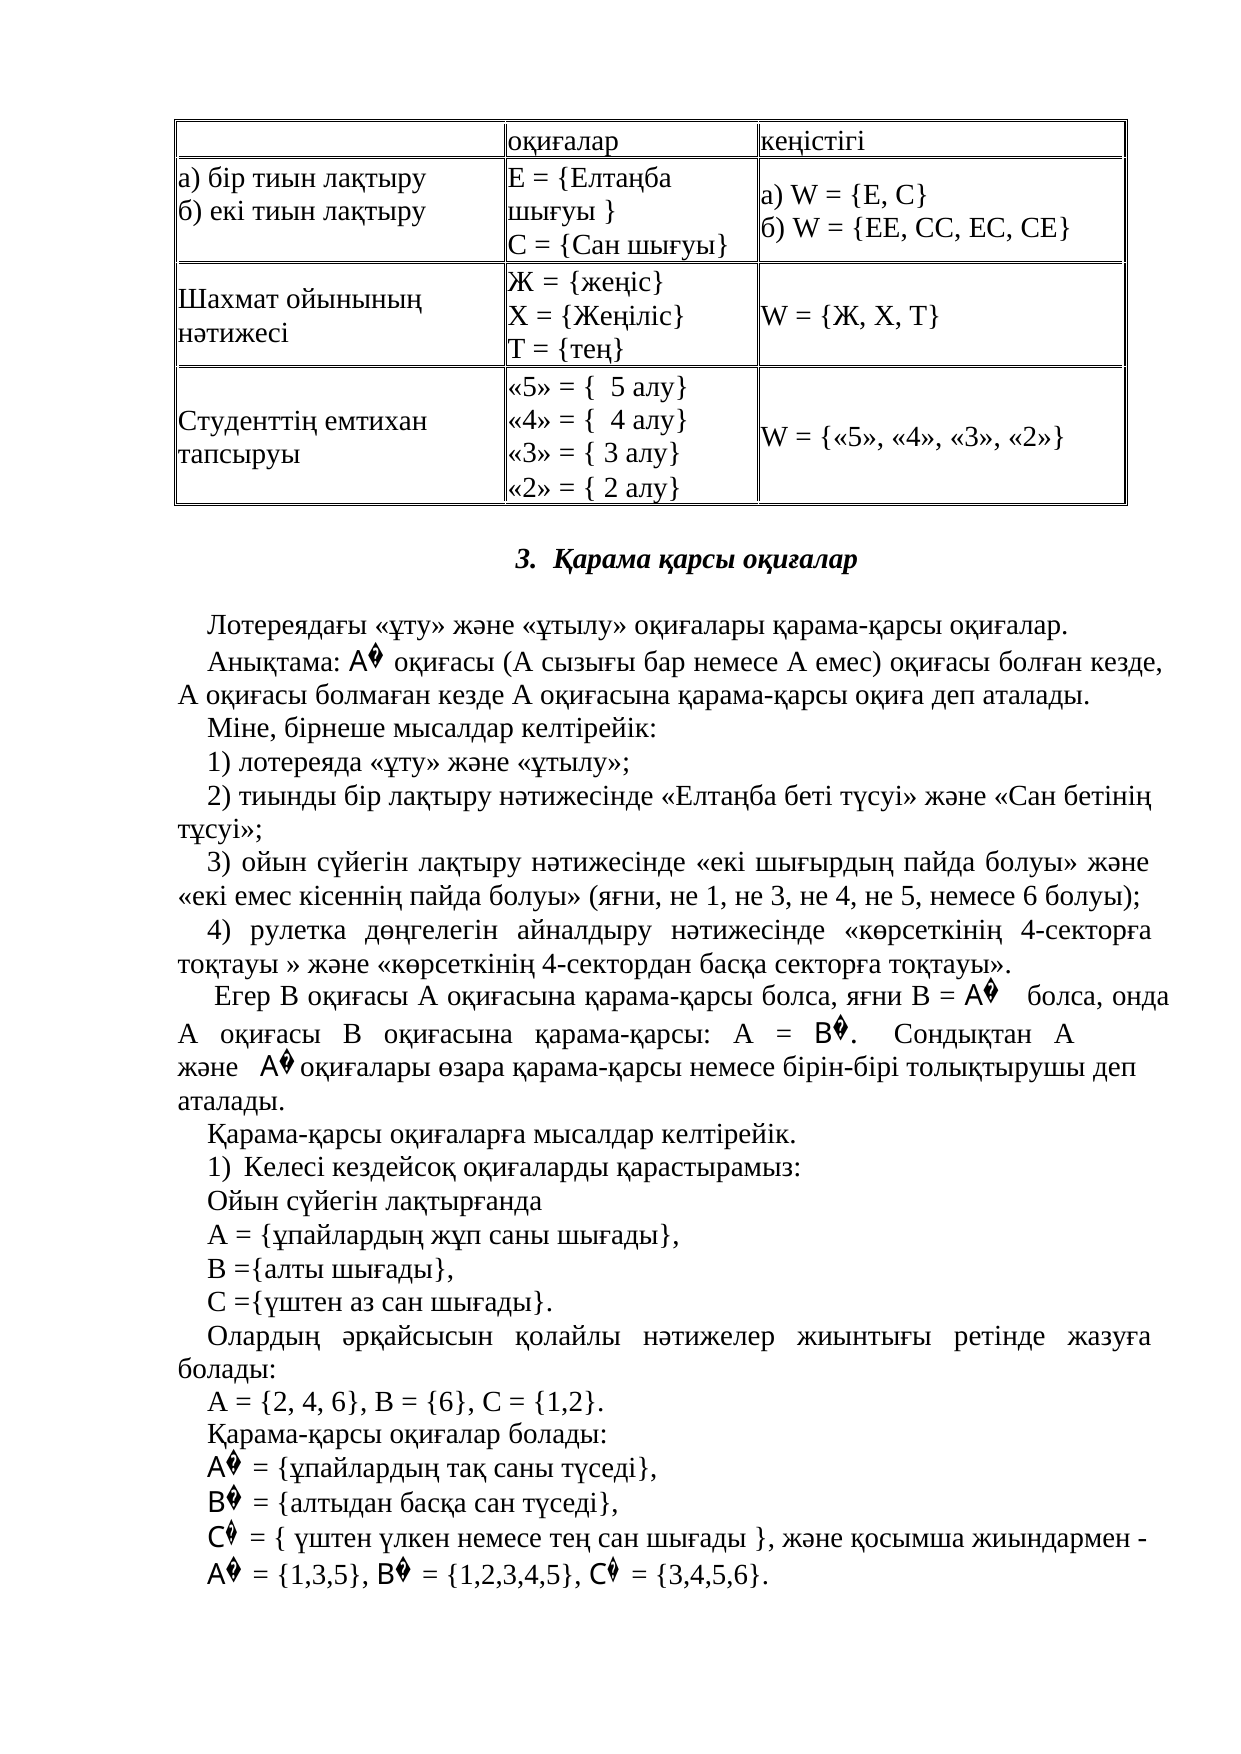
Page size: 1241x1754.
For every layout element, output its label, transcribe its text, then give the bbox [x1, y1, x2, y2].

text A = {ұпайлардың жұп саны шығады}, B ={алты шығады}, [207, 1217, 682, 1284]
table_cell W = {«5», «4», «3», «2»} [759, 365, 1126, 503]
text Қарама-қарсы оқиғалар болады: [207, 1418, 1240, 1450]
text Ойын сүйегін лақтырғанда [207, 1184, 1240, 1217]
table_cell «5» = { 5 алу} «4» = { 4 алу} «3» = { 3 алу} «2» = { 2 алу} [506, 368, 758, 503]
text «екі емес кісеннің пайда болуы» (яғни, не 1, не 3, не 4, не 5, немесе 6 болуы); [177, 878, 1240, 912]
text C ={үштен аз сан шығады}. [207, 1284, 1240, 1318]
table_cell Е = {Елтаңба шығуы } С = {Сан шығуы} [507, 159, 757, 261]
table_cell Ж = {жеңіс} Х = {Жеңіліс} Т = {тең} [507, 264, 757, 365]
text В� = {алтыдан басқа сан түседі}, [207, 1485, 1240, 1520]
text А оқиғасы В оқиғасына қарама-қарсы: A = В�. Сондықтан А және А� оқиғалары өзара қарама-қарсы немесе бірін-бірі толықтырушы деп аталады. [177, 1016, 1151, 1117]
text С� = { үштен үлкен немесе тең сан шығады }, және қосымша жиындармен - [207, 1520, 1240, 1555]
table_cell W = {Ж, Х, Т} [760, 261, 1125, 365]
subtitle Қарама қарсы оқиғалар [515, 541, 1240, 575]
table_header [177, 120, 506, 156]
text Қарама-қарсы оқиғаларға мысалдар келтірейік. [207, 1117, 1240, 1150]
table_cell Шахмат ойынының нәтижесі [177, 261, 504, 365]
list ойын сүйегін лақтыру нәтижесінде «екі шығырдың пайда болуы» және [207, 845, 1240, 878]
text Лотереядағы «ұту» және «ұтылу» оқиғалары қарама-қарсы оқиғалар. Анықтама: А� оқиғасы (А сызығы бар немесе А емес) оқиғасы болған кезде, [207, 611, 1186, 677]
text Міне, бірнеше мысалдар келтірейік: [207, 711, 1240, 744]
list лотереяда «ұту» және «ұтылу»; [207, 744, 1240, 778]
table_cell Студенттің емтихан тапсыруы [176, 365, 506, 503]
list рулетка дөңгелегін айналдыру нәтижесінде «көрсеткінің 4-секторға тоқтауы » және «көрсеткінің 4-сектордан басқа секторға тоқтауы». [177, 912, 1152, 979]
table_cell а) W = {Е, С} б) W = {ЕЕ, СС, ЕС, СЕ} [759, 156, 1126, 261]
text Егер В оқиғасы А оқиғасына қарама-қарсы болса, яғни В = А� болса, онда [177, 979, 1240, 1012]
table_header кеңістігі [759, 122, 1124, 156]
list тиынды бір лақтыру нәтижесінде «Елтаңба беті түсуі» және «Сан бетінің тұсуі»; [177, 778, 1152, 845]
text 1) Келесі кездейсоқ оқиғаларды қарастырамыз: [207, 1150, 1240, 1183]
table_header оқиғалар [506, 122, 758, 156]
text А� = {1,3,5}, В� = {1,2,3,4,5}, С� = {3,4,5,6}. [207, 1555, 1240, 1592]
text А оқиғасы болмаған кезде А оқиғасына қарама-қарсы оқиға деп аталады. [177, 677, 1240, 711]
text А� = {ұпайлардың тақ саны түседі}, [207, 1450, 1240, 1485]
table_cell а) бір тиын лақтыру б) екі тиын лақтыру [176, 156, 506, 261]
text Олардың әрқайсысын қолайлы нәтижелер жиынтығы ретінде жазуға болады: [177, 1318, 1152, 1385]
text A = {2, 4, 6}, B = {6}, C = {1,2}. [207, 1385, 1240, 1418]
